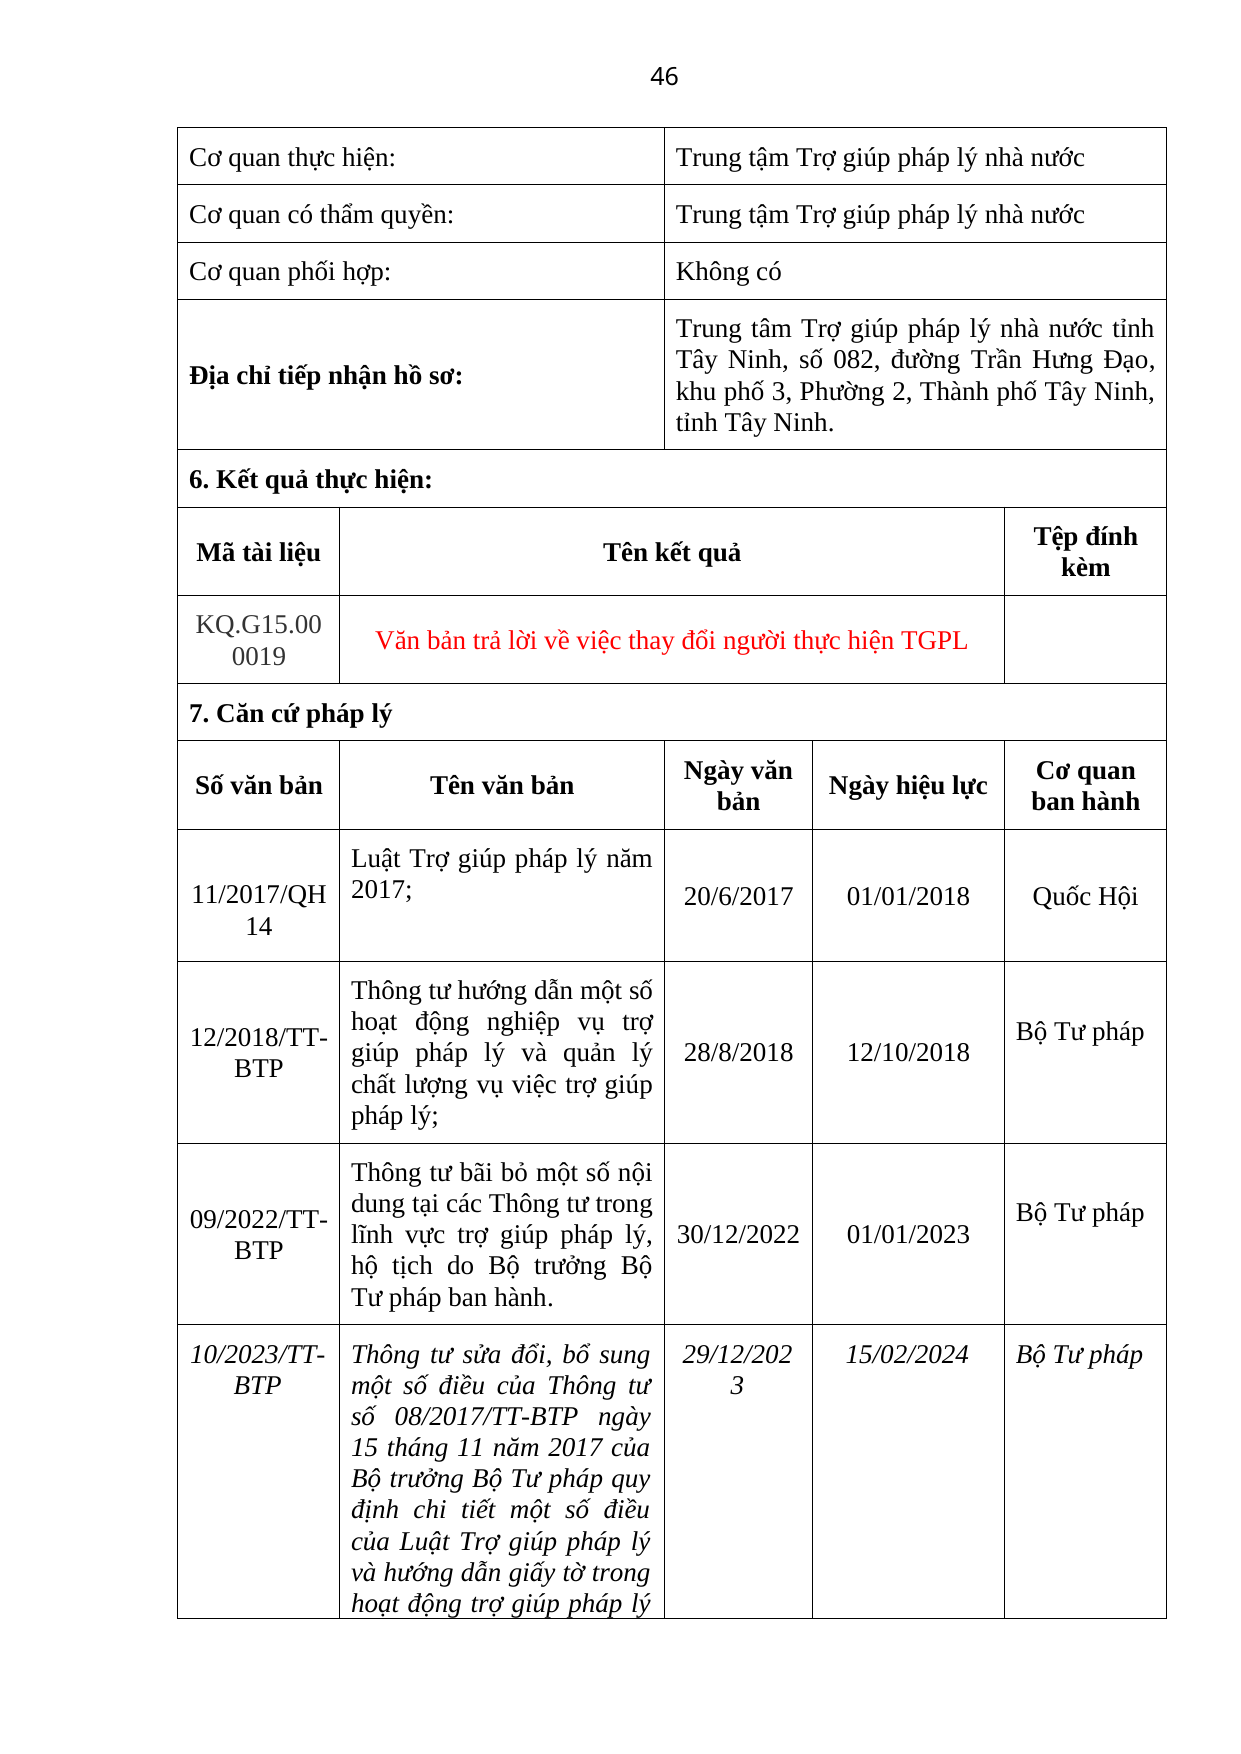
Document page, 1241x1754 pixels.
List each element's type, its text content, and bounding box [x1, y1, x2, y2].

table_cell 12/2018/TT-BTP [178, 962, 339, 1142]
table_cell Tệp đính kèm [1005, 508, 1166, 595]
table_cell Không có [665, 243, 1166, 299]
table_cell KQ.G15.000019 [178, 596, 339, 683]
table_cell 09/2022/TT-BTP [178, 1144, 339, 1324]
table_cell Ngày hiệu lực [813, 741, 1004, 829]
table_cell Trung tậm Trợ giúp pháp lý nhà nước [665, 128, 1166, 184]
table_cell Cơ quan ban hành [1005, 741, 1166, 829]
table_cell Thông tư bãi bỏ một số nội dung tại các Thông tư trong lĩnh vực trợ giúp pháp lý, hộ tịch do Bộ trưởng Bộ Tư pháp ban hành. [340, 1144, 664, 1324]
table_cell Tên kết quả [340, 508, 1004, 595]
table_cell Mã tài liệu [178, 508, 339, 595]
table_cell Cơ quan phối hợp: [178, 243, 664, 299]
table_cell 6. Kết quả thực hiện: [178, 450, 1166, 507]
table_cell 12/10/2018 [813, 962, 1004, 1142]
table_cell Ngày văn bản [665, 741, 812, 829]
table_cell 10/2023/TT-BTP [178, 1325, 339, 1618]
table_cell 11/2017/QH14 [178, 830, 339, 961]
table_cell Số văn bản [178, 741, 339, 829]
table_cell 29/12/2023 [665, 1325, 812, 1618]
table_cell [340, 1325, 664, 1618]
table_cell Trung tậm Trợ giúp pháp lý nhà nước [665, 185, 1166, 242]
table_cell Tên văn bản [340, 741, 664, 829]
table_cell Cơ quan có thẩm quyền: [178, 185, 664, 242]
table_cell 01/01/2023 [813, 1144, 1004, 1324]
table_cell Bộ Tư pháp [1005, 1325, 1166, 1618]
table_cell 15/02/2024 [813, 1325, 1004, 1618]
table_cell 30/12/2022 [665, 1144, 812, 1324]
table_cell Trung tâm Trợ giúp pháp lý nhà nước tỉnh Tây Ninh, số 082, đường Trần Hưng Đạo, khu phố 3, Phường 2, Thành phố Tây Ninh, tỉnh Tây Ninh. [665, 300, 1166, 449]
table_cell Văn bản trả lời về việc thay đổi người thực hiện TGPL [340, 596, 1004, 683]
table_cell Thông tư hướng dẫn một số hoạt động nghiệp vụ trợ giúp pháp lý và quản lý chất lượng vụ việc trợ giúp pháp lý; [340, 962, 664, 1142]
table_cell 28/8/2018 [665, 962, 812, 1142]
table_cell 7. Căn cứ pháp lý [178, 684, 1166, 740]
table_cell 20/6/2017 [665, 830, 812, 961]
table_cell Bộ Tư pháp [1005, 962, 1166, 1142]
table_cell Bộ Tư pháp [1005, 1144, 1166, 1324]
table_cell Cơ quan thực hiện: [178, 128, 664, 184]
table_cell Quốc Hội [1005, 830, 1166, 961]
table_cell [1005, 596, 1166, 683]
table_cell Luật Trợ giúp pháp lý năm 2017; [340, 830, 664, 961]
table_cell Địa chỉ tiếp nhận hồ sơ: [178, 300, 664, 449]
table_cell 01/01/2018 [813, 830, 1004, 961]
